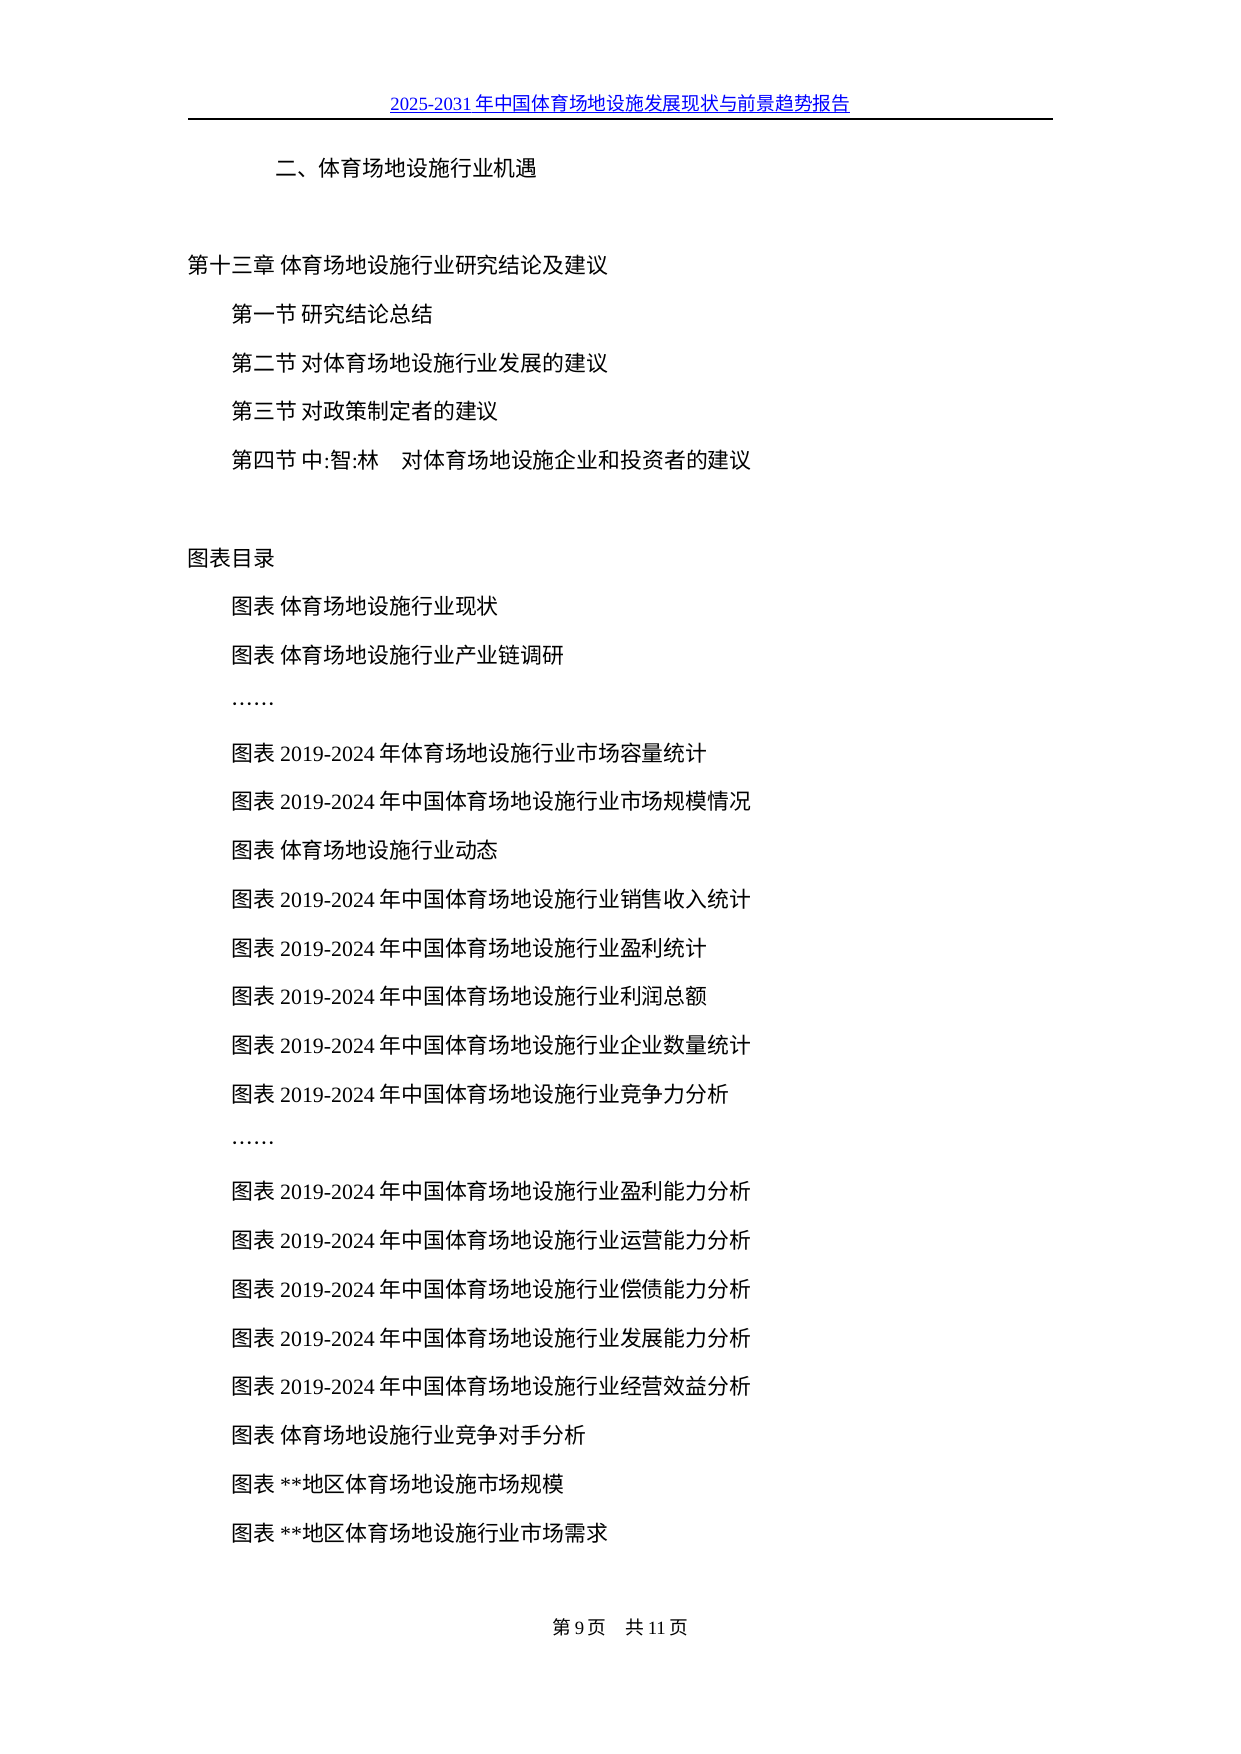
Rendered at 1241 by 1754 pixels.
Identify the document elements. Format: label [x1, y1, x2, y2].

text [187, 150, 1053, 1548]
